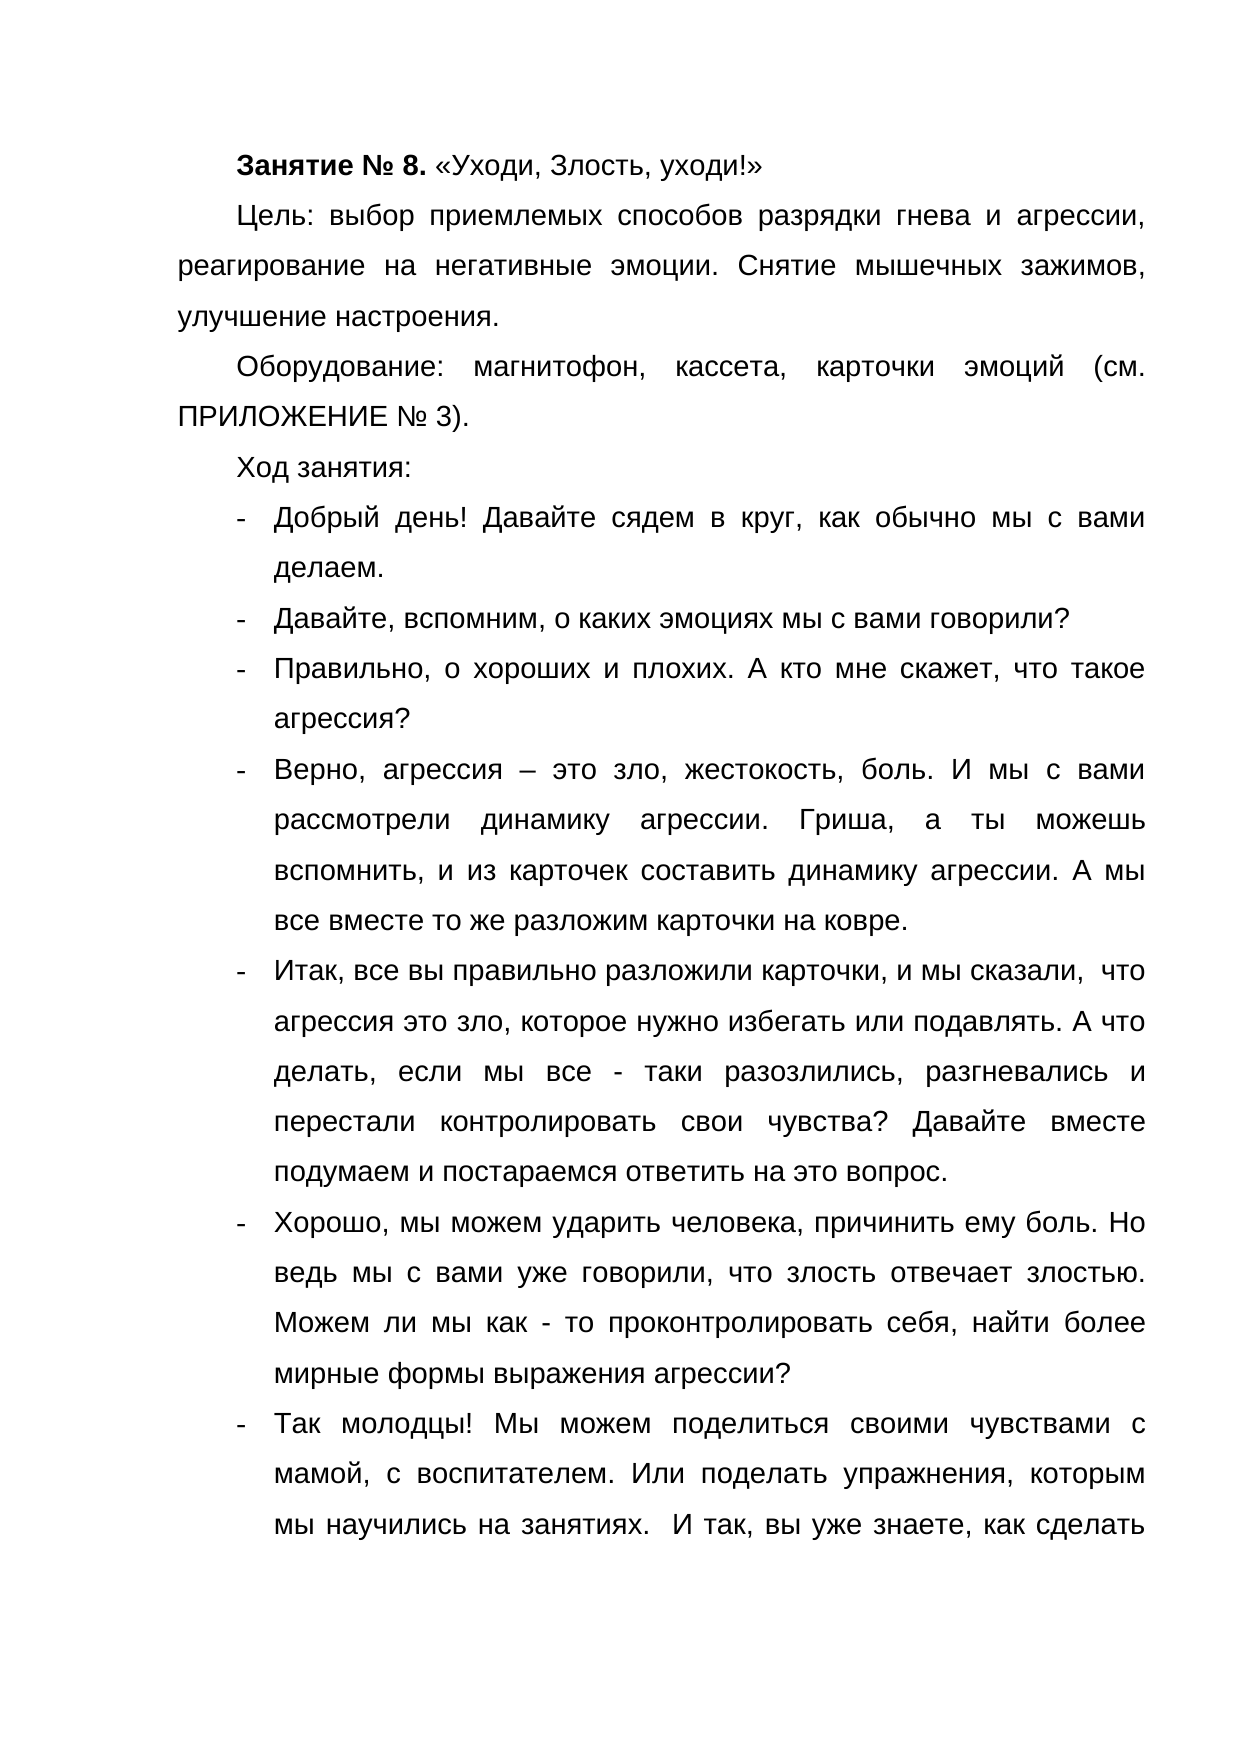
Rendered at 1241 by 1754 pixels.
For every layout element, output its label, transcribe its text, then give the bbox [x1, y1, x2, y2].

list Хорошо, мы можем ударить человека, причинить ему боль. Но ведь мы с вами уже говорили, что злость отвечает злостью. Можем ли мы как - то проконтролировать себя, найти более мирные формы выражения агрессии? [236, 1205, 1147, 1389]
list Верно, агрессия – это зло, жестокость, боль. И мы с вами рассмотрели динамику агрессии. Гриша, а ты можешь вспомнить, и из карточек составить динамику агрессии. А мы все вместе то же разложим карточки на ковре. [236, 752, 1147, 936]
text Цель: выбор приемлемых способов разрядки гнева и агрессии, реагирование на негативные эмоции. Снятие мышечных зажимов, улучшение настроения. [177, 198, 1147, 332]
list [236, 1406, 1147, 1540]
text Оборудование: магнитофон, кассета, карточки эмоций (см. ПРИЛОЖЕНИЕ № 3). [177, 349, 1147, 433]
list Правильно, о хороших и плохих. А кто мне скажет, что такое агрессия? [236, 651, 1147, 735]
list Добрый день! Давайте сядем в круг, как обычно мы с вами делаем. [236, 500, 1147, 584]
text Ход занятия: [236, 449, 1147, 483]
list Итак, все вы правильно разложили карточки, и мы сказали, что агрессия это зло, которое нужно избегать или подавлять. А что делать, если мы все - таки разозлились, разгневались и перестали контролировать свои чувства? Давайте вместе подумаем и постараемся ответить на это вопрос. [236, 953, 1147, 1188]
list Давайте, вспомним, о каких эмоциях мы с вами говорили? [236, 601, 1147, 634]
text Занятие № 8. «Уходи, Злость, уходи!» [177, 148, 1147, 181]
